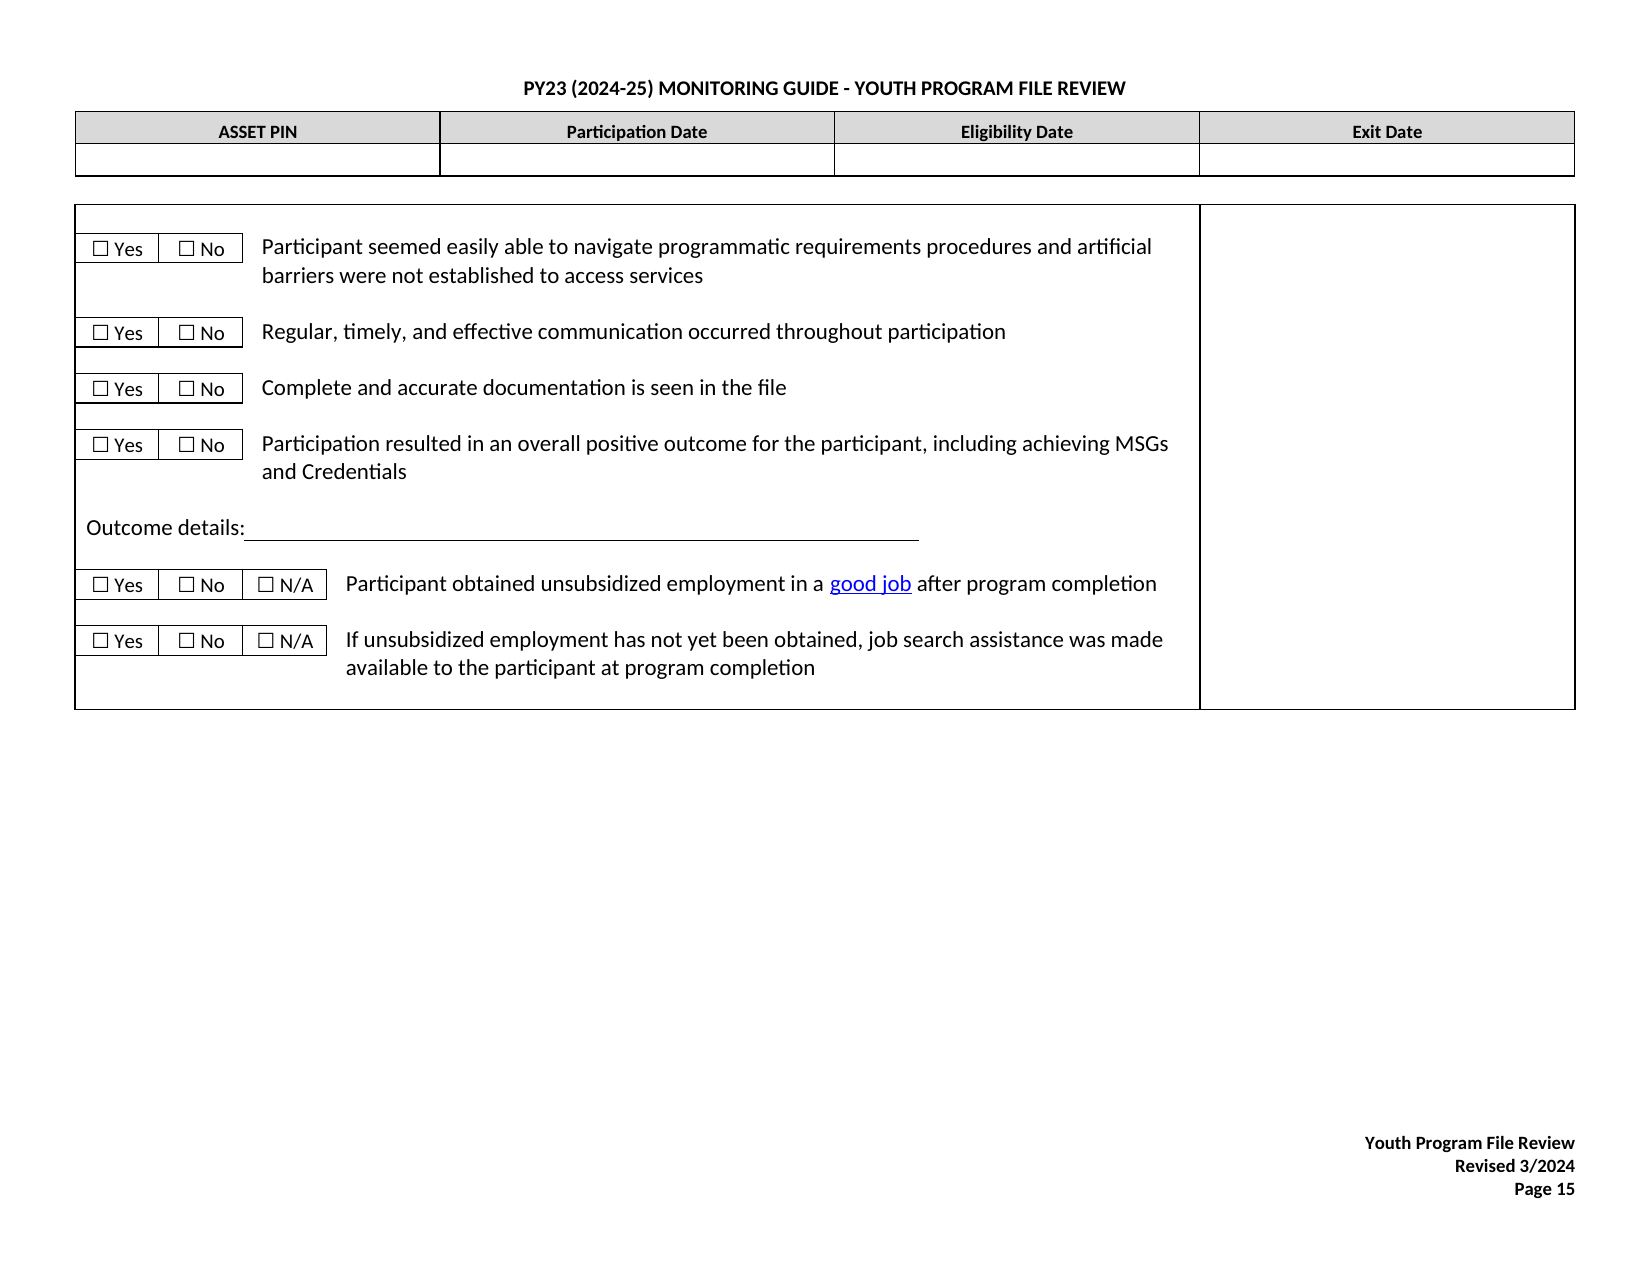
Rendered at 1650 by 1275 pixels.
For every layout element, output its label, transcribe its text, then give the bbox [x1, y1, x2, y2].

table_cell Participant seemed easily able to navigate programmatic requirements procedures and artificial barriers were not established to access services Regular, timely, and effective communication occurred throughout participation Complete and accurate documentation is seen in the file Participation resulted in an overall positive outcome for the participant, including achieving MSGs and Credentials Outcome details: Participant obtained unsubsidized employment in a good job after program completion If unsubsidized employment has not yet been obtained, job search assistance was made available to the participant at program completion [76, 205, 1199, 709]
table_cell [1201, 205, 1574, 709]
